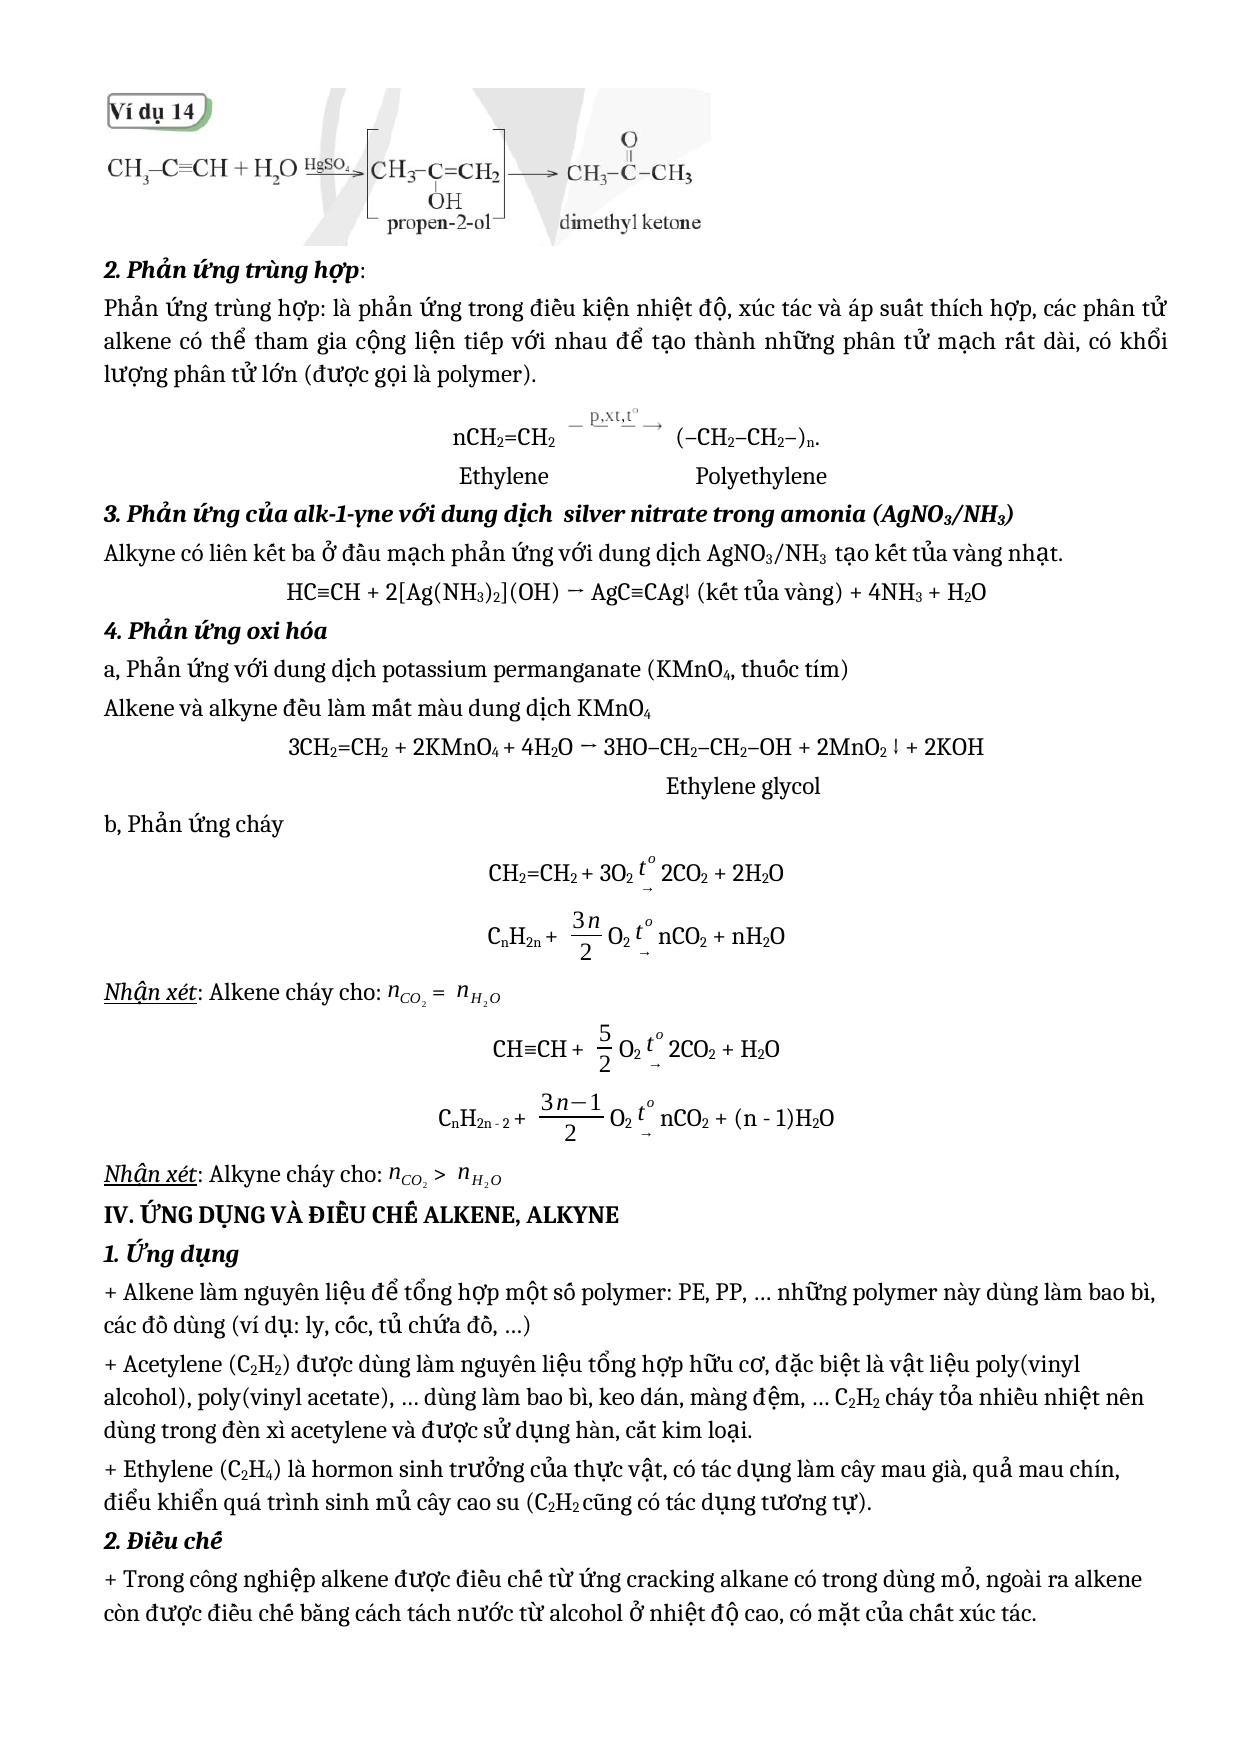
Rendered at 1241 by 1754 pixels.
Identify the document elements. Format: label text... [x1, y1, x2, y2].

text CH≡CH + O2 2CO2 + H2O [103, 1019, 1169, 1078]
text b, Phản ứng cháy [103, 810, 1169, 839]
text 2. Phản ứng trùng hợp: [103, 256, 1169, 284]
text Ethylene glycol [103, 772, 1169, 800]
text 2. Điều chế [103, 1527, 1169, 1555]
text Alkyne có liên kết ba ở đầu mạch phản ứng với dung dịch AgNO3/NH3 tạo kết tủa vàng nhạt. [103, 539, 1169, 568]
text Nhận xét: Alkene cháy cho: = [103, 976, 1169, 1009]
text IV. ỨNG DỤNG VÀ ĐIỀU CHẾ ALKENE, ALKYNE [103, 1201, 1169, 1229]
text Nhận xét: Alkyne cháy cho: > [103, 1157, 1169, 1191]
text 3CH2=CH2 + 2KMnO4 + 4H2O → 3HO–CH2–CH2–OH + 2MnO2 ↓ + 2KOH [103, 733, 1169, 762]
text CnH2n + O2 nCO2 + nH2O [103, 907, 1169, 966]
text + Acetylene (C2H2) được dùng làm nguyên liệu tổng hợp hữu cơ, đặc biệt là vật liệu poly(vinyl alcohol), poly(vinyl acetate), … dùng làm bao bì, keo dán, màng đệm, … C2H2 cháy tỏa nhiều nhiệt nên dùng trong đèn xì acetylene và được sử dụng hàn, cắt kim loại. [103, 1350, 1169, 1445]
text 1. Ứng dụng [103, 1239, 1169, 1268]
text 3. Phản ứng của alk-1-yne với dung dịch silver nitrate trong amonia (AgNO3/NH3) [103, 500, 1169, 529]
text + Alkene làm nguyên liệu để tổng hợp một số polymer: PE, PP, … những polymer này dùng làm bao bì, các đồ dùng (ví dụ: ly, cốc, tủ chứa đồ, …) [103, 1278, 1169, 1340]
text + Trong công nghiệp alkene được điều chế từ ứng cracking alkane có trong dùng mỏ, ngoài ra alkene còn được điều chế bằng cách tách nước từ alcohol ở nhiệt độ cao, có mặt của chất xúc tác. [103, 1565, 1169, 1627]
text CH2=CH2 + 3O2 2CO2 + 2H2O [103, 849, 1169, 897]
text 4. Phản ứng oxi hóa [103, 617, 1169, 645]
text CnH2n - 2 + O2 nCO2 + (n - 1)H2O [103, 1088, 1169, 1147]
text Phản ứng trùng hợp: là phản ứng trong điều kiện nhiệt độ, xúc tác và áp suất thích hợp, các phân tử alkene có thể tham gia cộng liện tiếp với nhau để tạo thành những phân tử mạch rất dài, có khổi lượng phân tử lớn (được gọi là polymer). [103, 294, 1169, 389]
text Alkene và alkyne đều làm mất màu dung dịch KMnO4 [103, 694, 1169, 723]
text a, Phản ứng với dung dịch potassium permanganate (KMnO4, thuốc tím) [103, 655, 1169, 684]
text HC≡CH + 2[Ag(NH3)2](OH) → AgC≡CAg↓ (kết tủa vàng) + 4NH3 + H2O [103, 578, 1169, 607]
picture [103, 88, 712, 246]
text Ethylene Polyethylene [103, 462, 1169, 490]
text + Ethylene (C2H4) là hormon sinh trưởng của thực vật, có tác dụng làm cây mau già, quả mau chín, điểu khiển quá trình sinh mủ cây cao su (C2H2 cũng có tác dụng tương tự). [103, 1455, 1169, 1517]
text nCH2=CH2 (–CH2–CH2–)n. [103, 399, 1169, 452]
